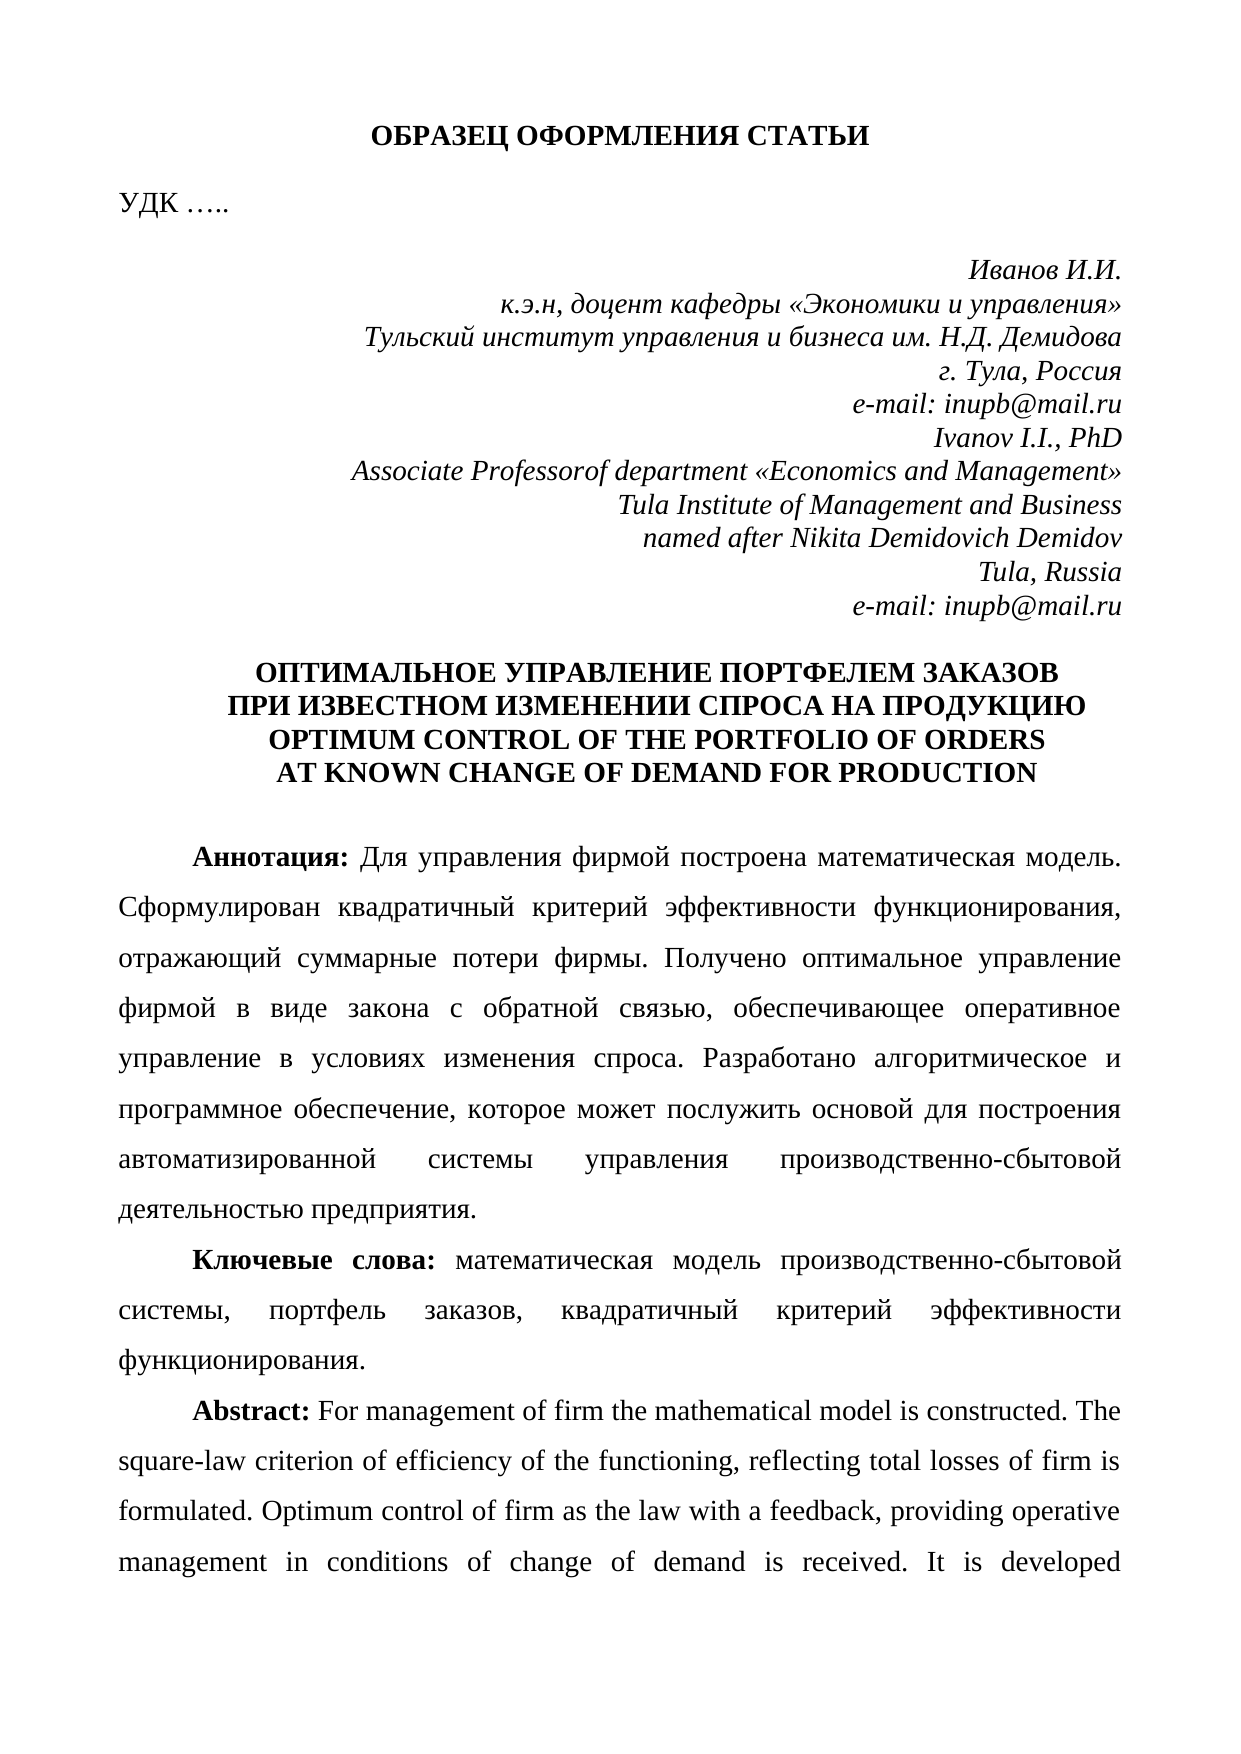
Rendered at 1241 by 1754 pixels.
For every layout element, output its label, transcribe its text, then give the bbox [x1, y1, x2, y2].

text к.э.н, доцент кафедры «Экономики и управления» [118, 286, 1122, 319]
text Tula, Russia [118, 554, 1122, 588]
text Тульский институт управления и бизнеса им. Н.Д. Демидова [118, 319, 1122, 353]
text Ключевые слова: математическая модель производственно-сбытовой системы, портфель заказов, квадратичный критерий эффективности функционирования. [118, 1242, 1122, 1376]
text e-mail: inupb@mail.ru [118, 386, 1122, 420]
text Аннотация: Для управления фирмой построена математическая модель. Сформулирован квадратичный критерий эффективности функционирования, отражающий суммарные потери фирмы. Получено оптимальное управление фирмой в виде закона с обратной связью, обеспечивающее оперативное управление в условиях изменения спроса. Разработано алгоритмическое и программное обеспечение, которое может послужить основой для построения автоматизированной системы управления производственно-сбытовой деятельностью предприятия. [118, 839, 1122, 1225]
text Иванов И.И. [118, 252, 1122, 286]
text Tula Institute of Management and Business [118, 487, 1122, 521]
text ОПТИМАЛЬНОЕ УПРАВЛЕНИЕ ПОРТФЕЛЕМ ЗАКАЗОВ [118, 655, 1122, 688]
text AT KNOWN CHANGE OF DEMAND FOR PRODUCTION [118, 755, 1122, 789]
text Associate Professorof department «Economics and Management» [118, 453, 1122, 487]
text УДК ….. [118, 185, 1122, 219]
text г. Тула, Россия [118, 353, 1122, 386]
text ПРИ ИЗВЕСТНОМ ИЗМЕНЕНИИ СПРОСА НА ПРОДУКЦИЮ [118, 688, 1122, 722]
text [118, 1393, 1122, 1577]
text e-mail: inupb@mail.ru [118, 588, 1122, 621]
text Ivanov I.I., PhD [118, 420, 1122, 453]
text ОБРАЗЕЦ ОФОРМЛЕНИЯ СТАТЬИ [118, 118, 1122, 152]
text OPTIMUM CONTROL OF THE PORTFOLIO OF ORDERS [118, 722, 1122, 755]
text named after Nikita Demidovich Demidov [118, 521, 1122, 554]
